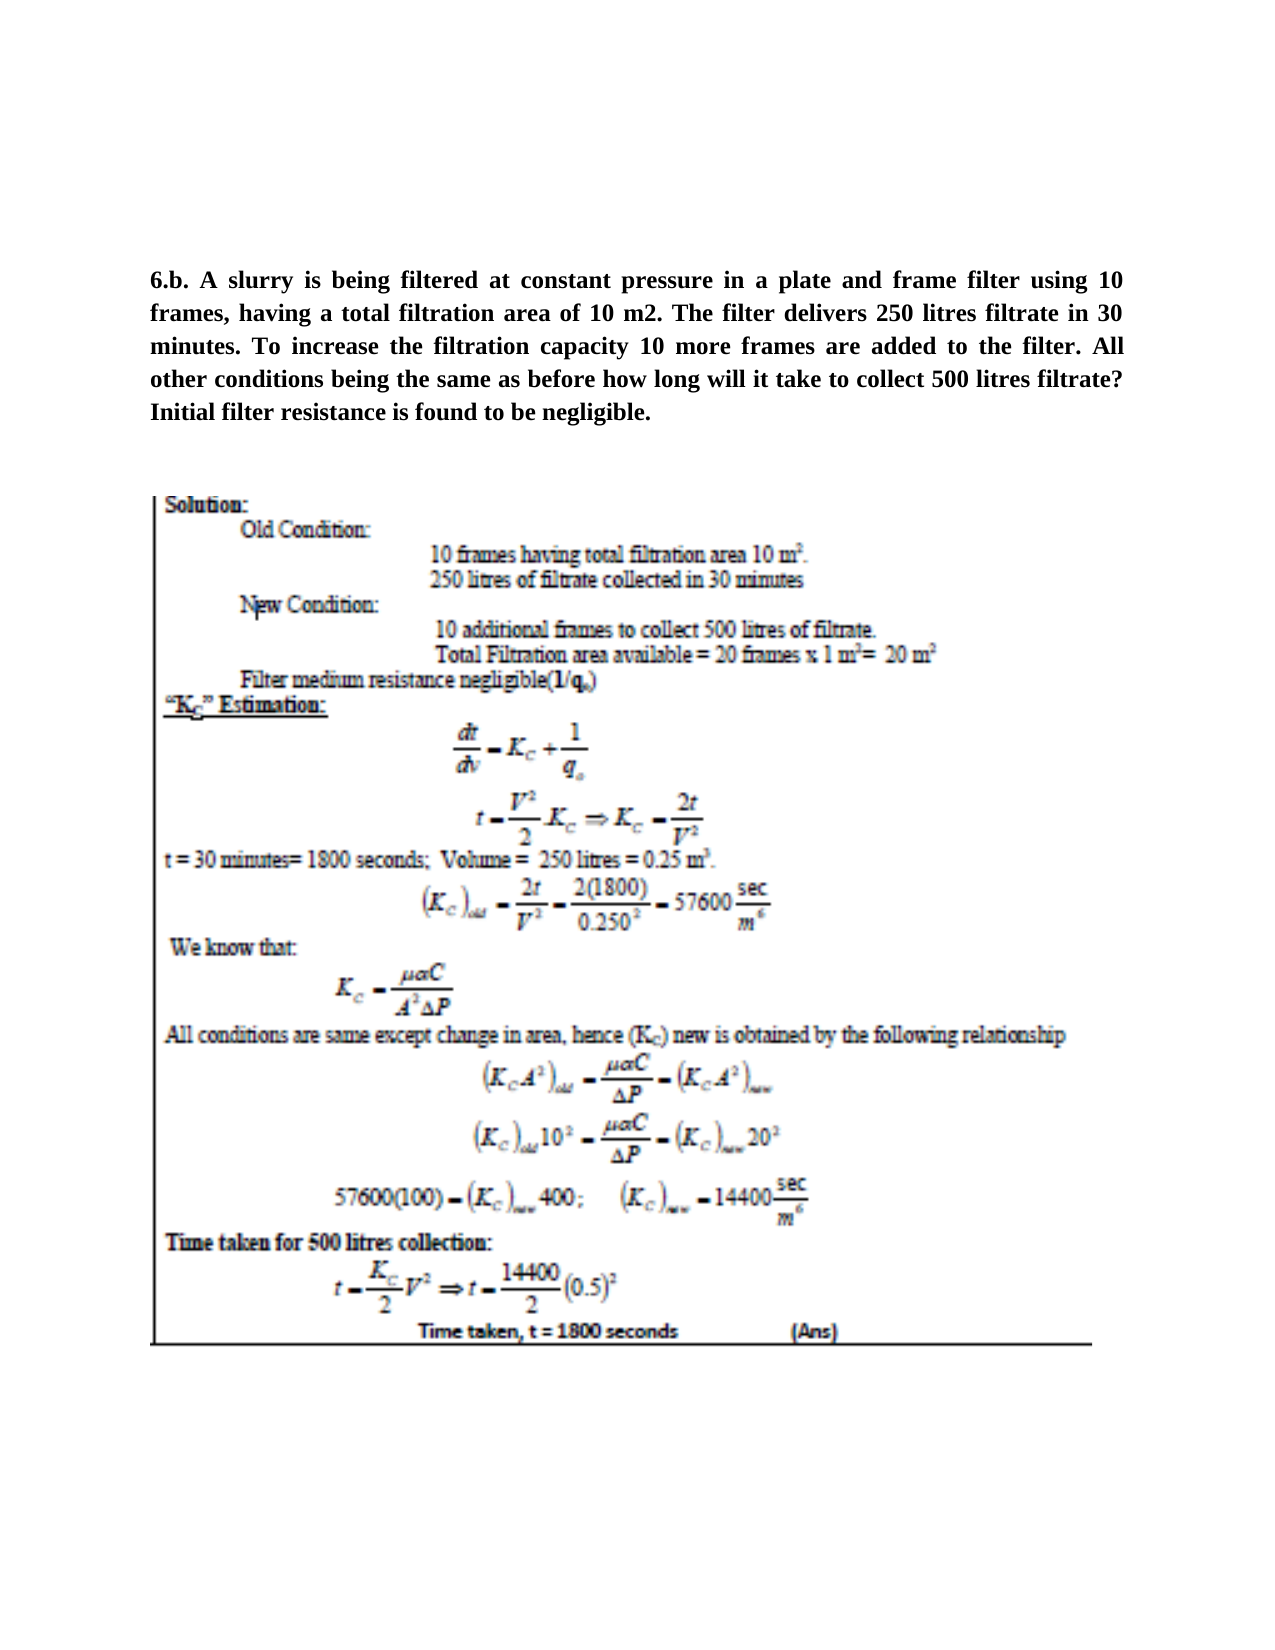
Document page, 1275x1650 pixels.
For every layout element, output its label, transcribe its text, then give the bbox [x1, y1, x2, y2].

picture [150, 496, 1093, 1355]
text 6.b. A slurry is being filtered at constant pressure in a plate and frame filter using 10 frames, having a total filtration area of 10 m2. The filter delivers 250 litres filtrate in 30 minutes. To increase the filtration capacity 10 more frames are added to the filter. All other conditions being the same as before how long will it take to collect 500 litres filtrate? Initial filter resistance is found to be negligible. [150, 265, 1125, 426]
